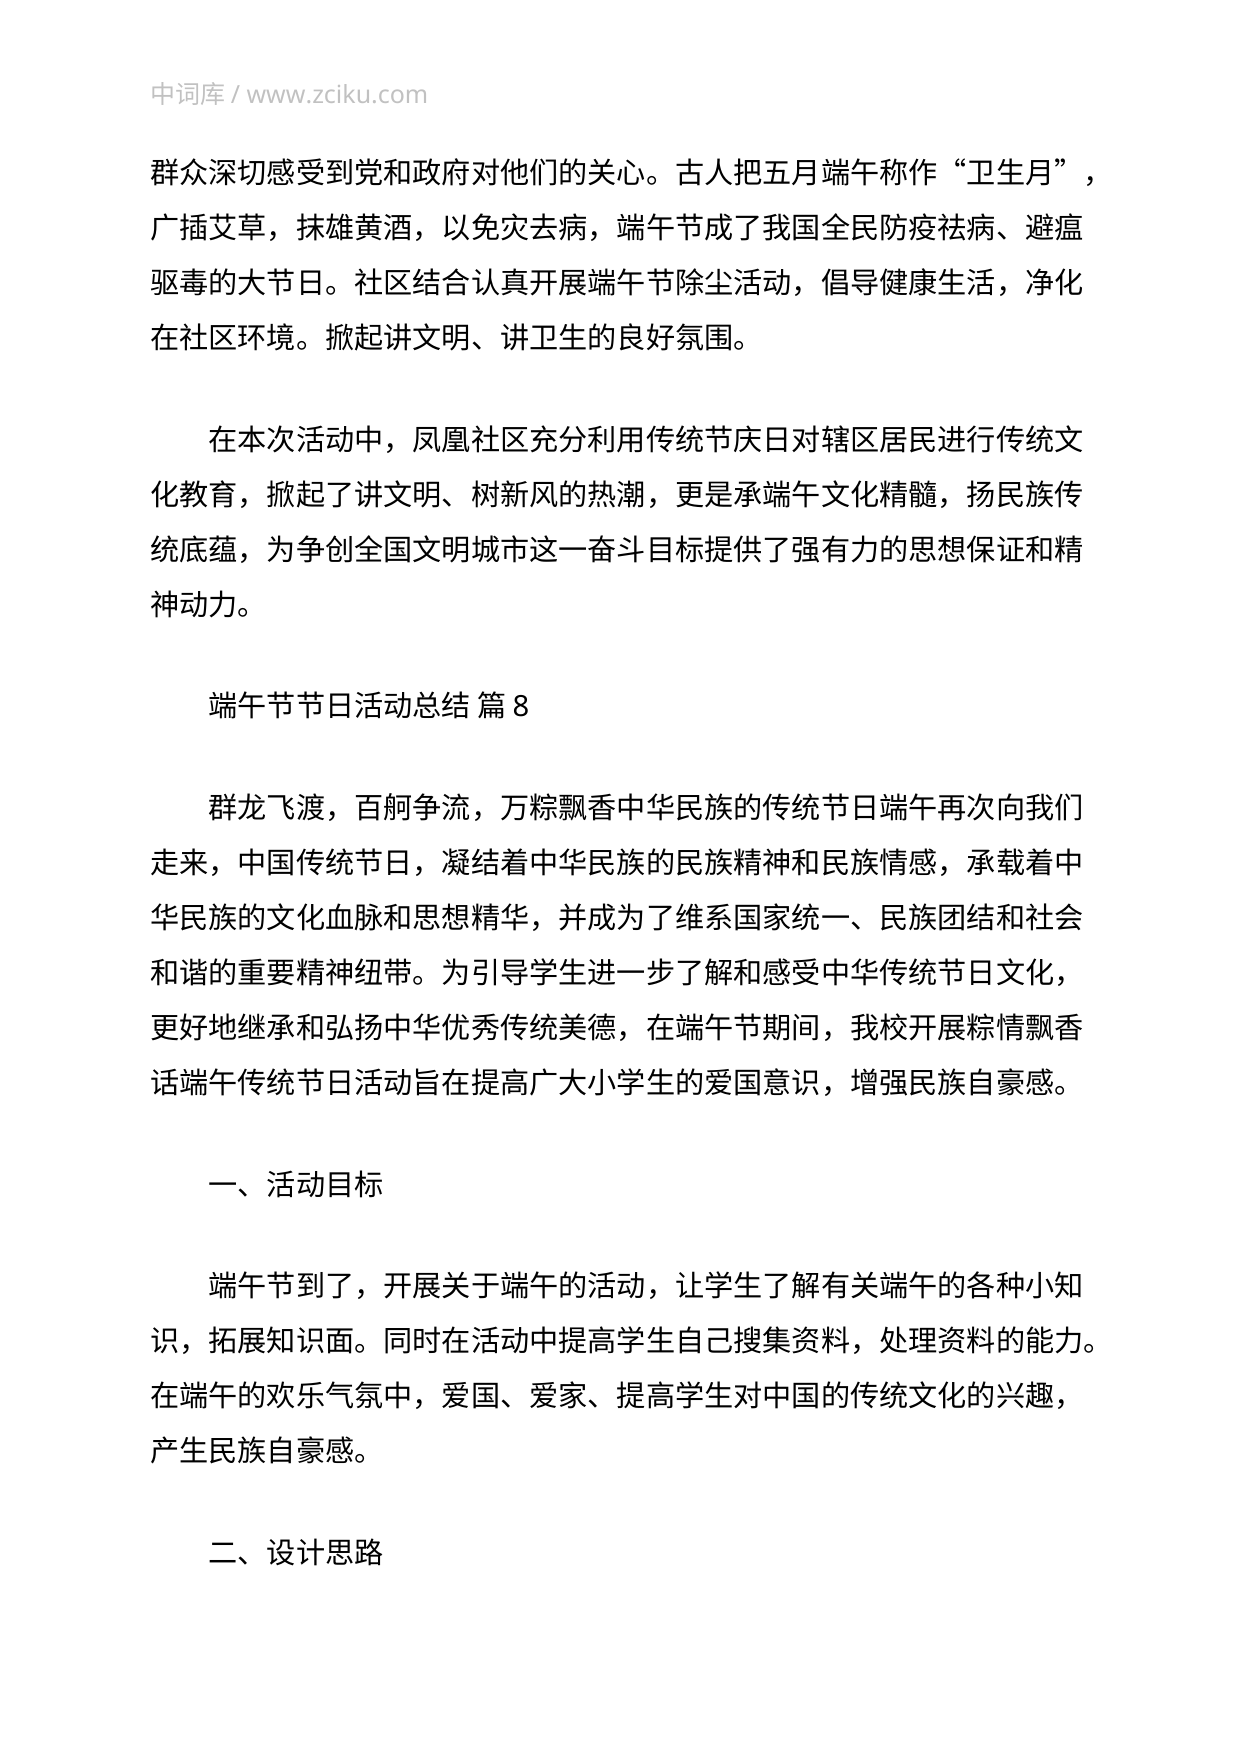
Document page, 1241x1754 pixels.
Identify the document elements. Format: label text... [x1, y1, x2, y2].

text 端午节到了，开展关于端午的活动，让学生了解有关端午的各种小知识，拓展知识面。同时在活动中提高学生自己搜集资料，处理资料的能力。在端午的欢乐气氛中，爱国、爱家、提高学生对中国的传统文化的兴趣，产生民族自豪感。 [150, 1263, 1090, 1470]
text 端午节节日活动总结 篇8 [150, 683, 1090, 725]
text 二、设计思路 [150, 1529, 1090, 1572]
text 在本次活动中，凤凰社区充分利用传统节庆日对辖区居民进行传统文化教育，掀起了讲文明、树新风的热潮，更是承端午文化精髓，扬民族传统底蕴，为争创全国文明城市这一奋斗目标提供了强有力的思想保证和精神动力。 [150, 416, 1090, 623]
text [150, 150, 1090, 357]
text 群龙飞渡，百舸争流，万粽飘香中华民族的传统节日端午再次向我们走来，中国传统节日，凝结着中华民族的民族精神和民族情感，承载着中华民族的文化血脉和思想精华，并成为了维系国家统一、民族团结和社会和谐的重要精神纽带。为引导学生进一步了解和感受中华传统节日文化，更好地继承和弘扬中华优秀传统美德，在端午节期间，我校开展粽情飘香话端午传统节日活动旨在提高广大小学生的爱国意识，增强民族自豪感。 [150, 785, 1090, 1102]
text 一、活动目标 [150, 1161, 1090, 1203]
